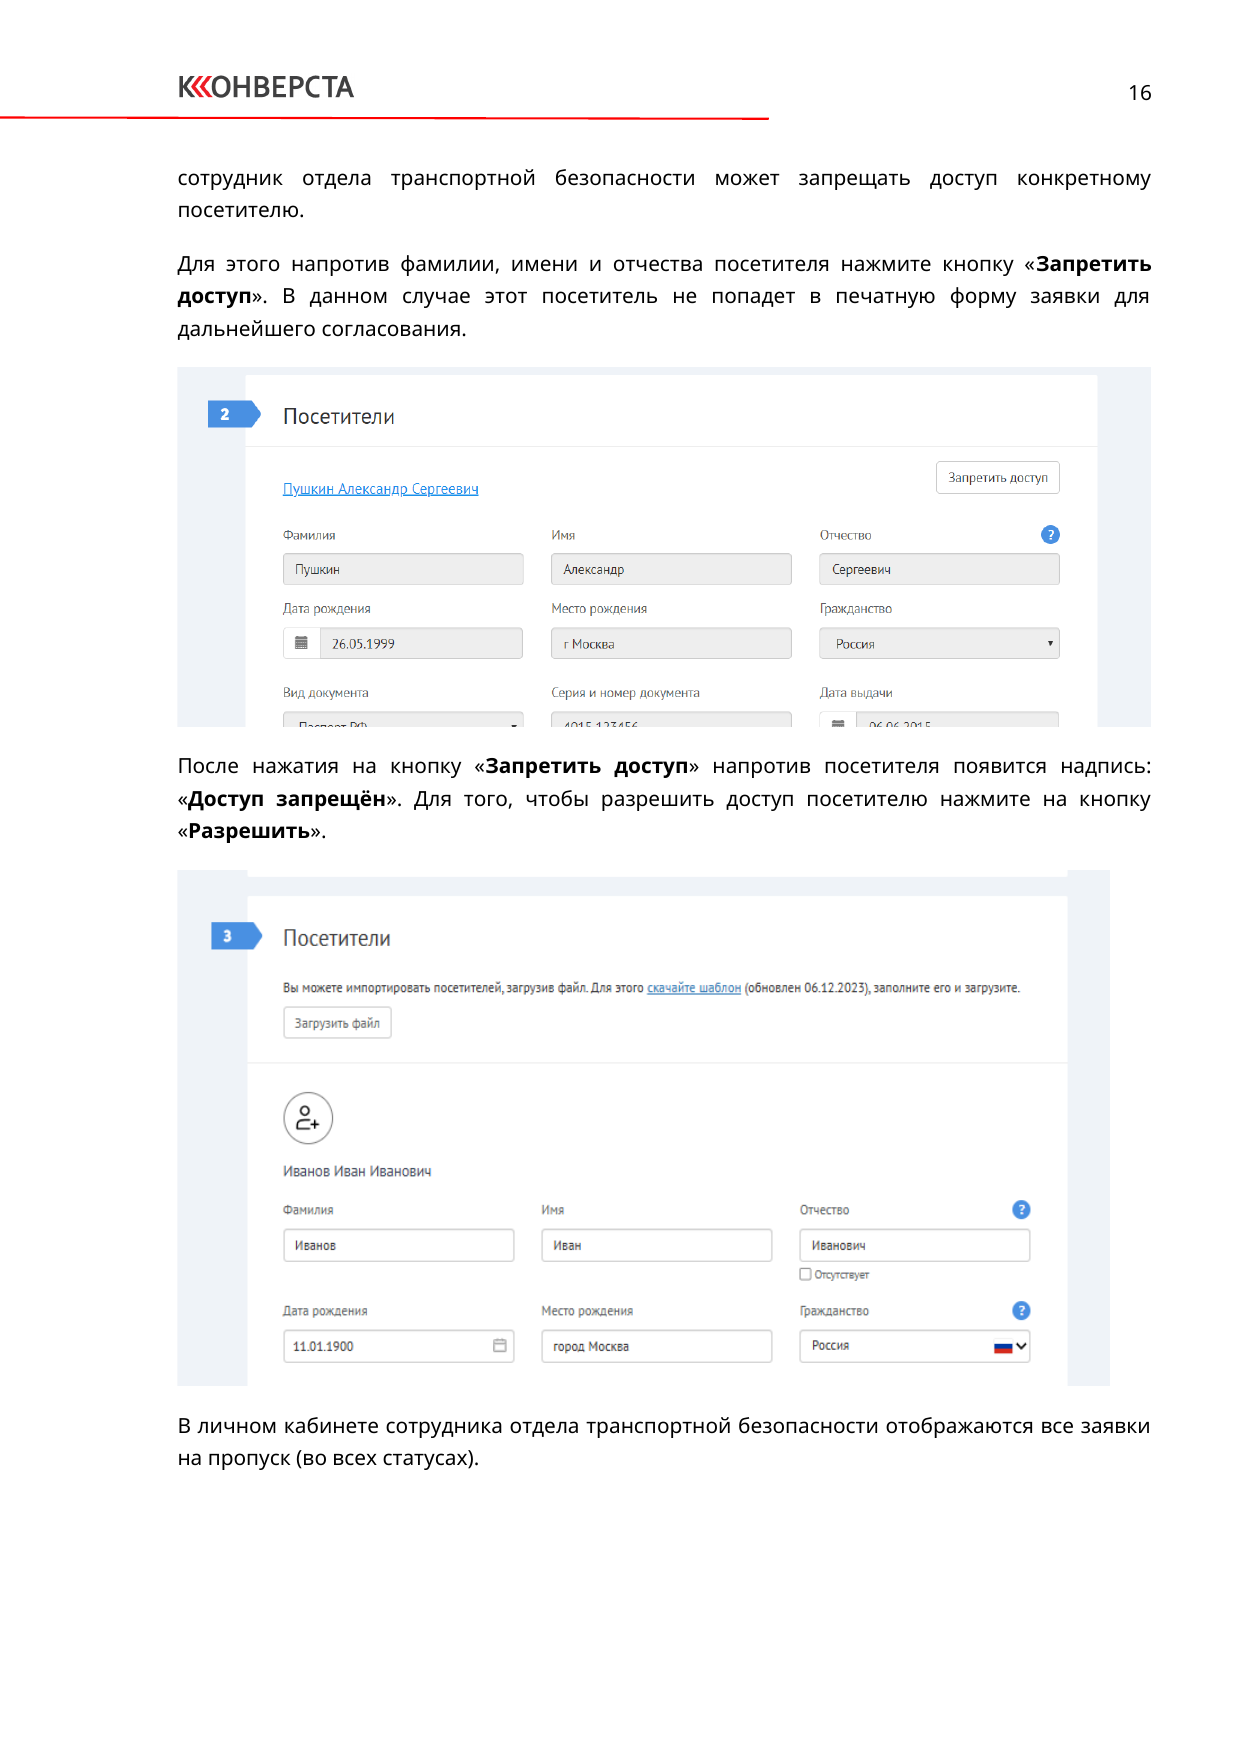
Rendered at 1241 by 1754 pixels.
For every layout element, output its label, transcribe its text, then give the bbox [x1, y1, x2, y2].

picture [177, 870, 1110, 1386]
text В личном кабинете сотрудника отдела транспортной безопасности отображаются все заявки на пропуск (во всех статусах). [177, 1411, 1152, 1472]
text После нажатия на кнопку «Запретить доступ» напротив посетителя появится надпись: «Доступ запрещён». Для того, чтобы разрешить доступ посетителю нажмите на кнопку «Разрешить». [177, 751, 1152, 845]
text Для этого напротив фамилии, имени и отчества посетителя нажмите кнопку «Запретить доступ». В данном случае этот посетитель не попадет в печатную форму заявки для дальнейшего согласования. [177, 249, 1152, 343]
picture [177, 367, 1151, 727]
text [177, 163, 1152, 224]
picture [177, 73, 355, 100]
